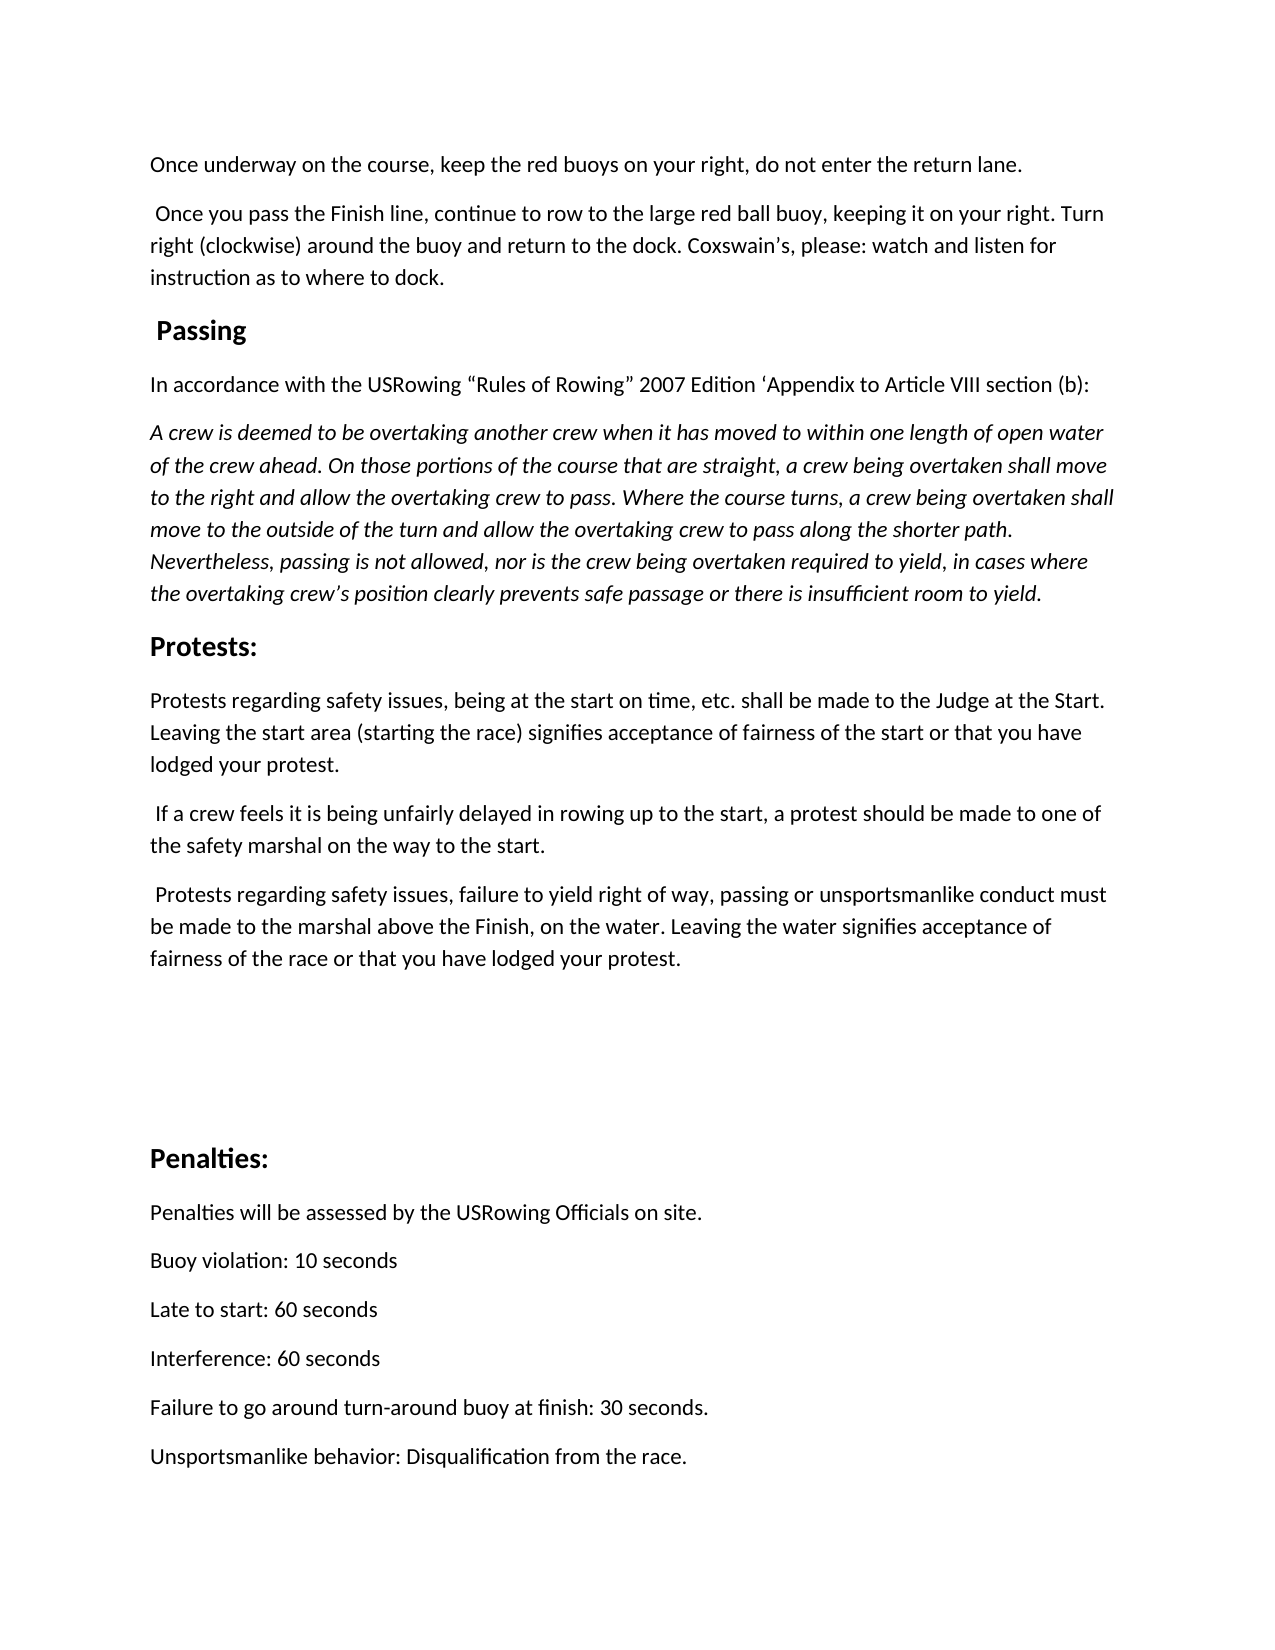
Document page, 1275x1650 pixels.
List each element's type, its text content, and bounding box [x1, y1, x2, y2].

text Protests: [150, 628, 1125, 664]
text Passing [150, 312, 1125, 348]
text Once underway on the course, keep the red buoys on your right, do not enter the return lane. [150, 150, 1125, 178]
text Buoy violation: 10 seconds [150, 1246, 1125, 1274]
text Failure to go around turn-around buoy at finish: 30 seconds. [150, 1393, 1125, 1421]
text In accordance with the USRowing “Rules of Rowing” 2007 Edition ‘Appendix to Article VIII section (b): [150, 370, 1125, 398]
text A crew is deemed to be overtaking another crew when it has moved to within one length of open water of the crew ahead. On those portions of the course that are straight, a crew being overtaken shall move to the right and allow the overtaking crew to pass. Where the course turns, a crew being overtaken shall move to the outside of the turn and allow the overtaking crew to pass along the shorter path. Nevertheless, passing is not allowed, nor is the crew being overtaken required to yield, in cases where the overtaking crew’s position clearly prevents safe passage or there is insufficient room to yield. [150, 418, 1125, 607]
text If a crew feels it is being unfairly delayed in rowing up to the start, a protest should be made to one of the safety marshal on the way to the start. [150, 799, 1125, 859]
text Protests regarding safety issues, being at the start on time, etc. shall be made to the Judge at the Start. Leaving the start area (starting the race) signifies acceptance of fairness of the start or that you have lodged your protest. [150, 686, 1125, 778]
text Penalties: [150, 1140, 1125, 1176]
text Penalties will be assessed by the USRowing Officials on site. [150, 1198, 1125, 1226]
text Interference: 60 seconds [150, 1344, 1125, 1372]
text Protests regarding safety issues, failure to yield right of way, passing or unsportsmanlike conduct must be made to the marshal above the Finish, on the water. Leaving the water signifies acceptance of fairness of the race or that you have lodged your protest. [150, 880, 1125, 973]
text Late to start: 60 seconds [150, 1295, 1125, 1323]
text Once you pass the Finish line, continue to row to the large red ball buoy, keeping it on your right. Turn right (clockwise) around the buoy and return to the dock. Coxswain’s, please: watch and listen for instruction as to where to dock. [150, 199, 1125, 291]
text Unsportsmanlike behavior: Disqualification from the race. [150, 1442, 1125, 1470]
